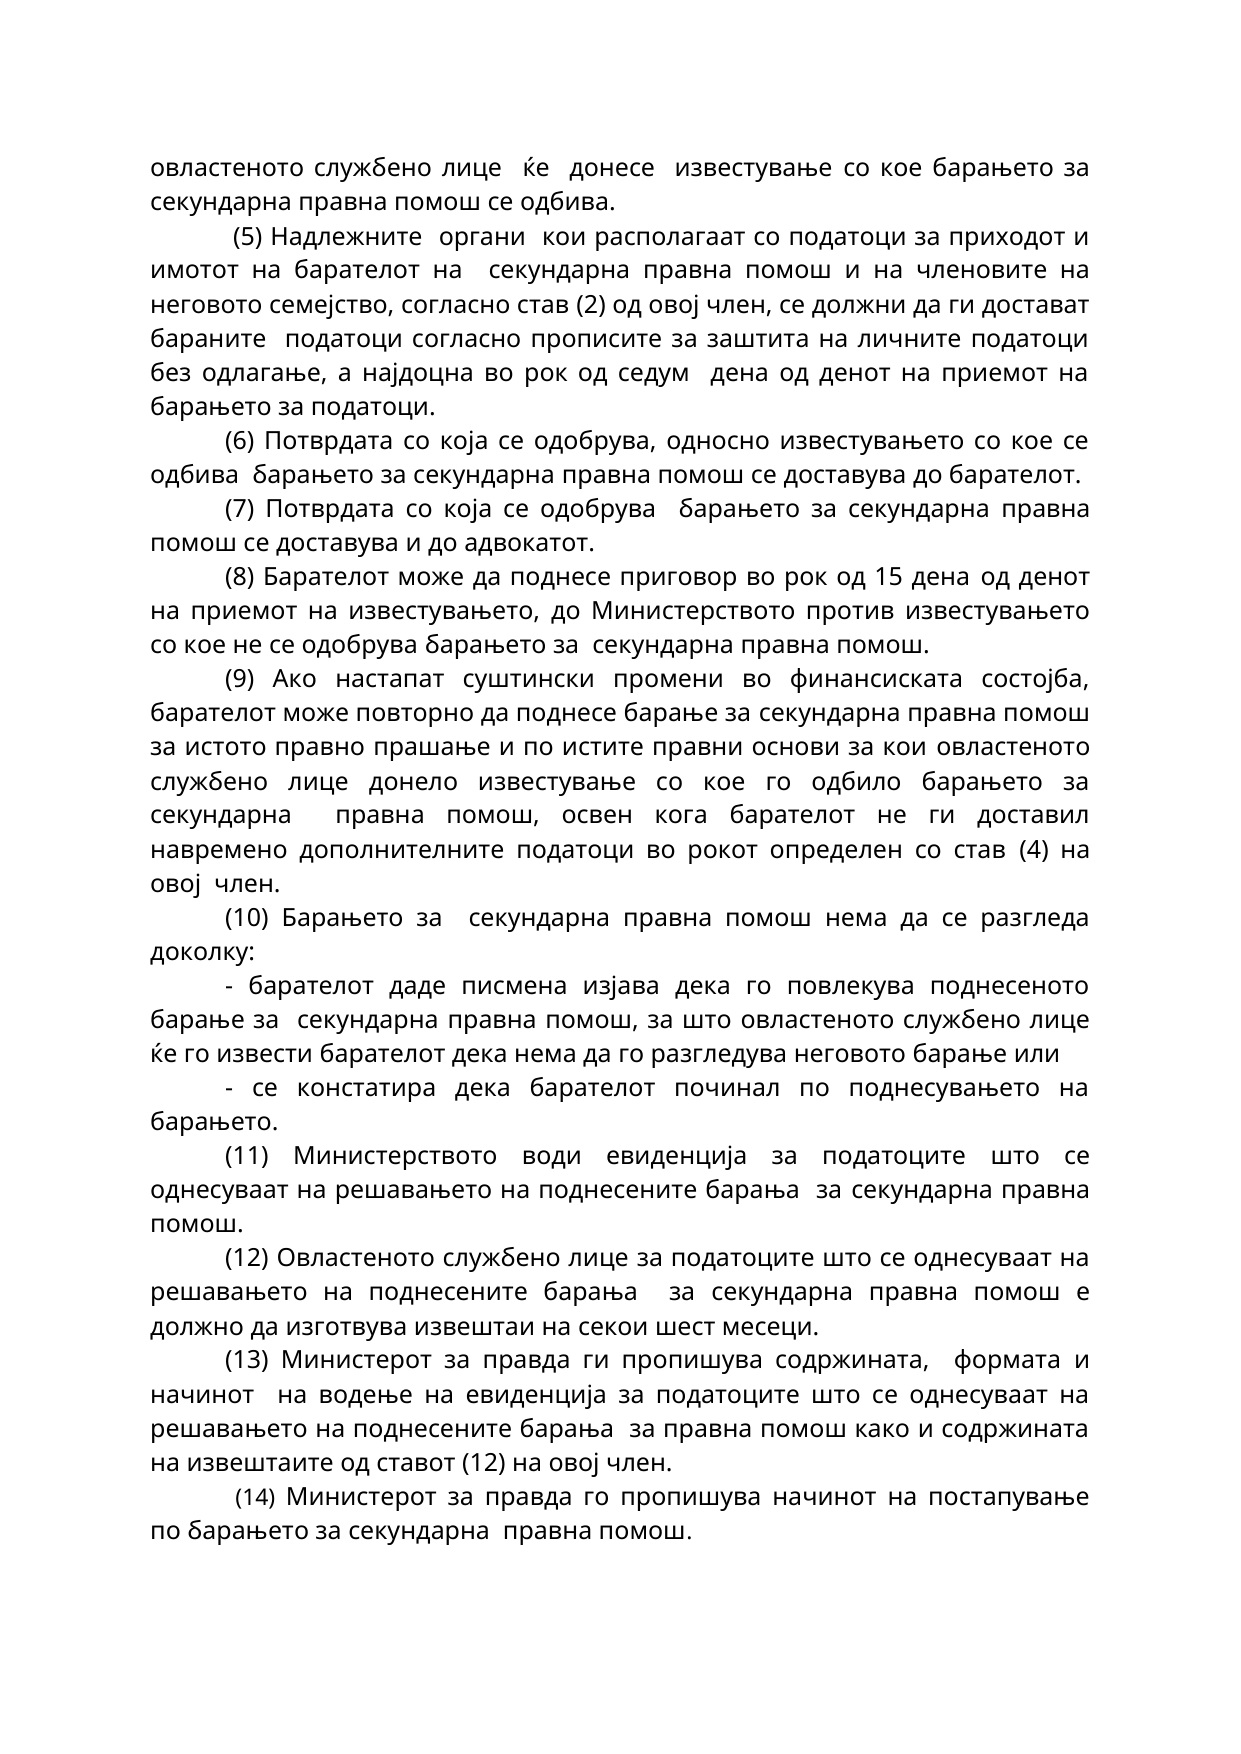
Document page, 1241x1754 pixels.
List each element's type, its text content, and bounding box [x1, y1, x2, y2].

text (7) Потврдата со која се одобрува барањето за секундарна правна помош се доставува и до адвокатот. [150, 491, 1090, 559]
text (8) Барателот може да поднесе приговор во рок од 15 дена од денот на приемот на известувањето, до Министерството против известувањето со кое не се одобрува барањето за секундарна правна помош. [150, 559, 1090, 661]
text (13) Министерот за правда ги пропишува содржината, формата и начинот на водење на евиденција за податоците што се однесуваат на решавањето на поднесените барања за правна помош како и содржината на извештаите од ставот (12) на овој член. [150, 1342, 1090, 1478]
text (6) Потврдата со која се одобрува, односно известувањето со кое се одбива барањето за секундарна правна помош се доставува до барателот. [150, 422, 1090, 491]
text (14) Министерот за правда го пропишува начинот на постапување по барањето за секундарна правна помош. [150, 1478, 1090, 1547]
text (12) Овластеното службено лице за податоците што се однесуваат на решавањето на поднесените барања за секундарна правна помош е должно да изготвува извештаи на секои шест месеци. [150, 1240, 1090, 1342]
text (5) Надлежните органи кои располагаат со податоци за приходот и имотот на барателот на секундарна правна помош и на членовите на неговото семејство, согласно став (2) од овој член, се должни да ги достават бараните податоци согласно прописите за заштита на личните податоци без одлагање, а најдоцна во рок од седум дена од денот на приемот на барањето за податоци. [150, 218, 1090, 422]
text (10) Барањето за секундарна правна помош нема да се разгледа доколку: [150, 899, 1090, 967]
text (9) Ако настапат суштински промени во финансиската состојба, барателот може повторно да поднесе барање за секундарна правна помош за истото правно прашање и по истите правни основи за кои овластеното службено лице донело известување со кое го одбило барањето за секундарна правна помош, освен кога барателот не ги доставил навремено дополнителните податоци во рокот определен со став (4) на овој член. [150, 661, 1090, 899]
text - барателот даде писмена изјава дека го повлекува поднесеното барање за секундарна правна помош, за што овластеното службено лице ќе го извести барателот дека нема да го разгледува неговото барање или [150, 967, 1090, 1070]
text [150, 150, 1090, 218]
text (11) Министерството води евиденција за податоците што се однесуваат на решавањето на поднесените барања за секундарна правна помош. [150, 1138, 1090, 1240]
text - се констатира дека барателот починал по поднесувањето на барањето. [150, 1070, 1090, 1138]
